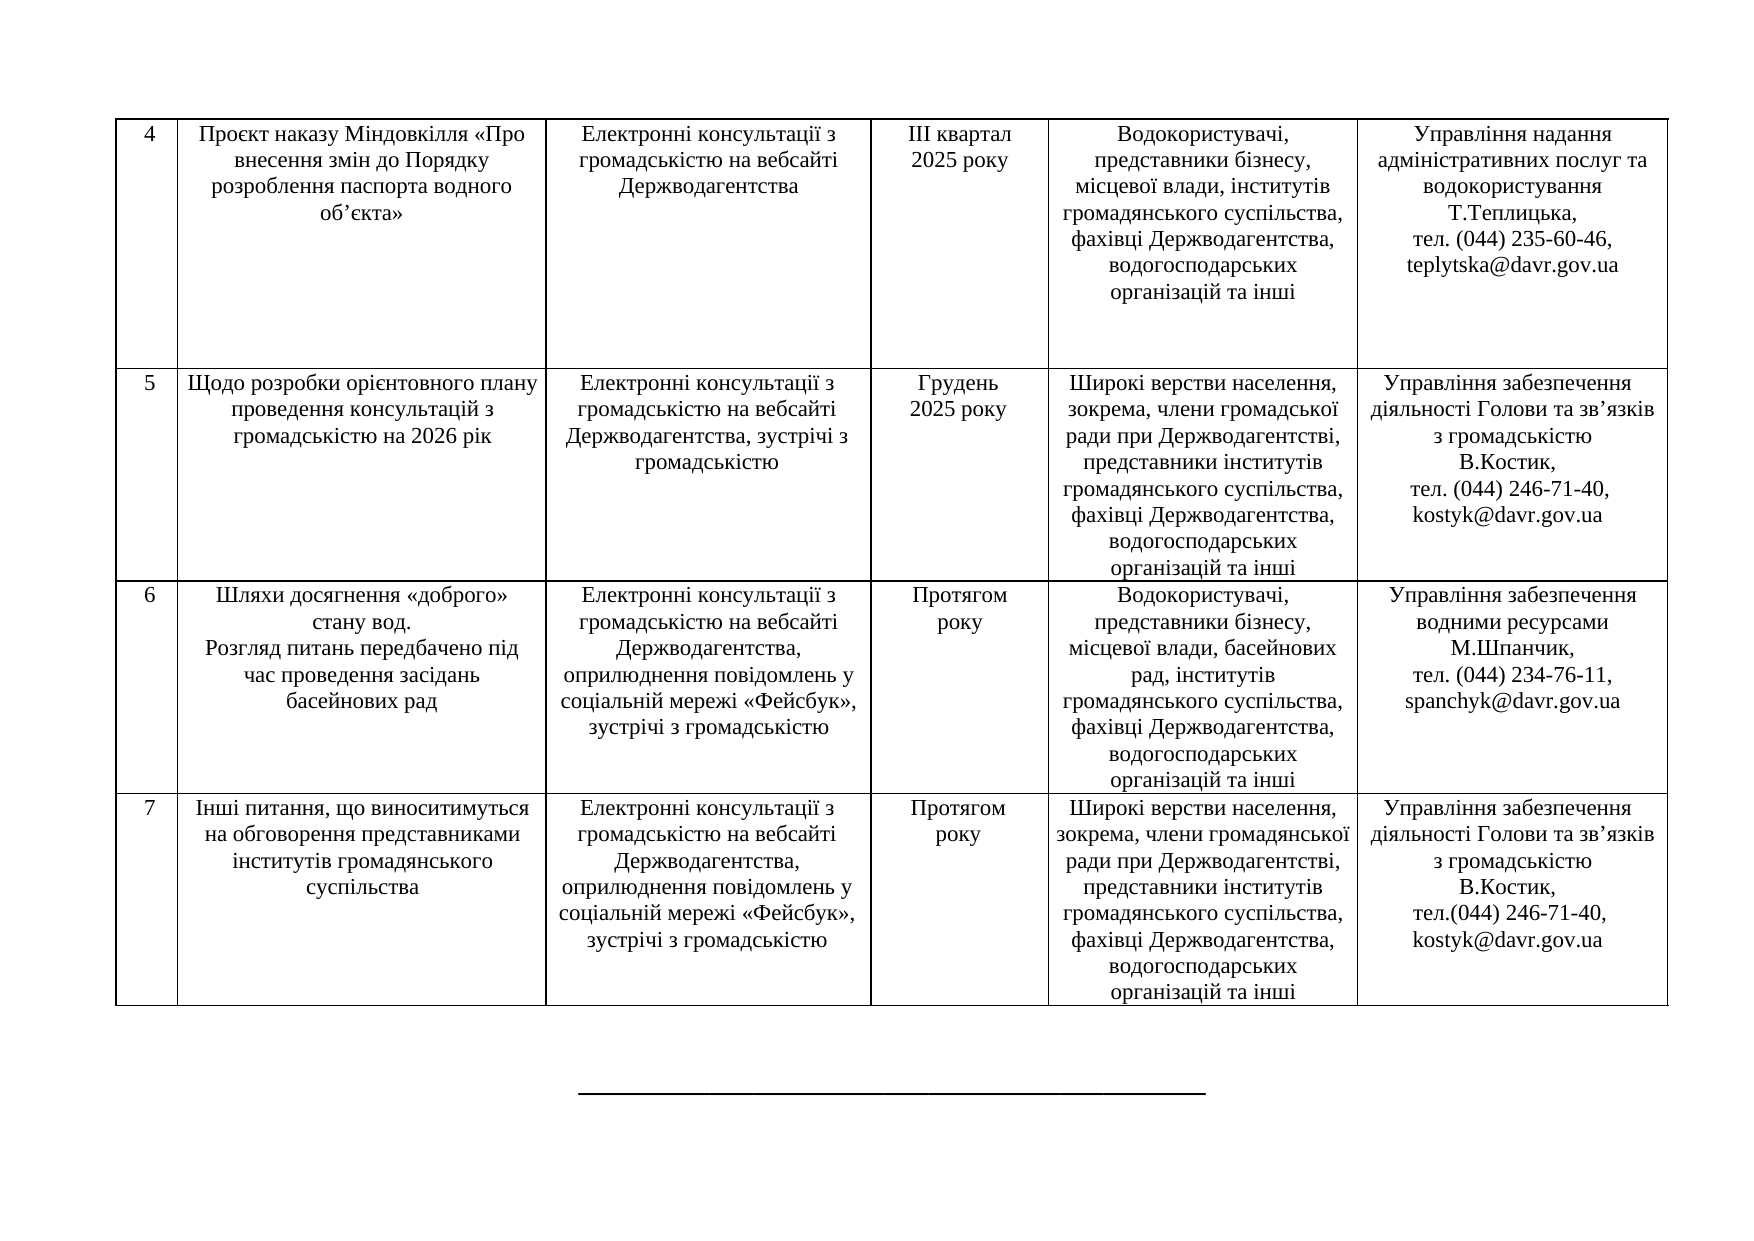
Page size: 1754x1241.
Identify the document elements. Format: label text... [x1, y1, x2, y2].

text ___________________________________________ [118, 1064, 1665, 1097]
table_cell Електронні консультації з громадськістю на вебсайті Держводагентства, оприлюднення повідомлень у соціальній мережі «Фейсбук», зустрічі з громадськістю [547, 582, 870, 792]
table_cell Шляхи досягнення «доброго» стану вод. Розгляд питань передбачено під час проведення засідань басейнових рад [178, 582, 545, 792]
table_cell Інші питання, що виноситимуться на обговорення представниками інститутів громадянського суспільства [178, 794, 545, 1005]
table_cell 4 [117, 120, 177, 368]
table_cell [1358, 120, 1667, 368]
table_cell Управління забезпечення діяльності Голови та зв’язків з громадськістю В.Костик, тел. (044) 246-71-40, kostyk@davr.gov.ua [1358, 369, 1667, 580]
table_cell 5 [117, 369, 177, 580]
table_cell Протягом року [872, 582, 1048, 792]
table_cell Електронні консультації з громадськістю на вебсайті Держводагентства, зустрічі з громадськістю [547, 369, 870, 580]
table_cell Широкі верстви населення, зокрема, члени громадської ради при Держводагентстві, представники інститутів громадянського суспільства, фахівці Держводагентства, водогосподарських організацій та інші [1049, 369, 1357, 580]
table_cell Щодо розробки орієнтовного плану проведення консультацій з громадськістю на 2026 рік [178, 369, 545, 580]
table_cell Водокористувачі, представники бізнесу, місцевої влади, басейнових рад, інститутів громадянського суспільства, фахівці Держводагентства, водогосподарських організацій та інші [1049, 582, 1357, 792]
table_cell Управління забезпечення діяльності Голови та зв’язків з громадськістю В.Костик, тел.(044) 246-71-40, kostyk@davr.gov.ua [1358, 794, 1667, 1005]
table_cell Проєкт наказу Міндовкілля «Про внесення змін до Порядку розроблення паспорта водного об’єкта» [178, 120, 545, 368]
table_cell Водокористувачі, представники бізнесу, місцевої влади, інститутів громадянського суспільства, фахівці Держводагентства, водогосподарських організацій та інші [1049, 120, 1357, 368]
table_cell Грудень 2025 року [872, 369, 1048, 580]
table_cell Широкі верстви населення, зокрема, члени громадянської ради при Держводагентстві, представники інститутів громадянського суспільства, фахівці Держводагентства, водогосподарських організацій та інші [1049, 794, 1357, 1005]
table_cell Управління забезпечення водними ресурсами М.Шпанчик, тел. (044) 234-76-11, spanchyk@davr.gov.ua [1358, 582, 1667, 792]
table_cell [547, 120, 870, 368]
table_cell ІІІ квартал 2025 року [872, 120, 1048, 368]
table_cell Електронні консультації з громадськістю на вебсайті Держводагентства, оприлюднення повідомлень у соціальній мережі «Фейсбук», зустрічі з громадськістю [547, 794, 870, 1005]
table_cell 6 [117, 582, 177, 792]
table_cell 7 [117, 794, 177, 1005]
table_cell Протягом року [872, 794, 1048, 1005]
